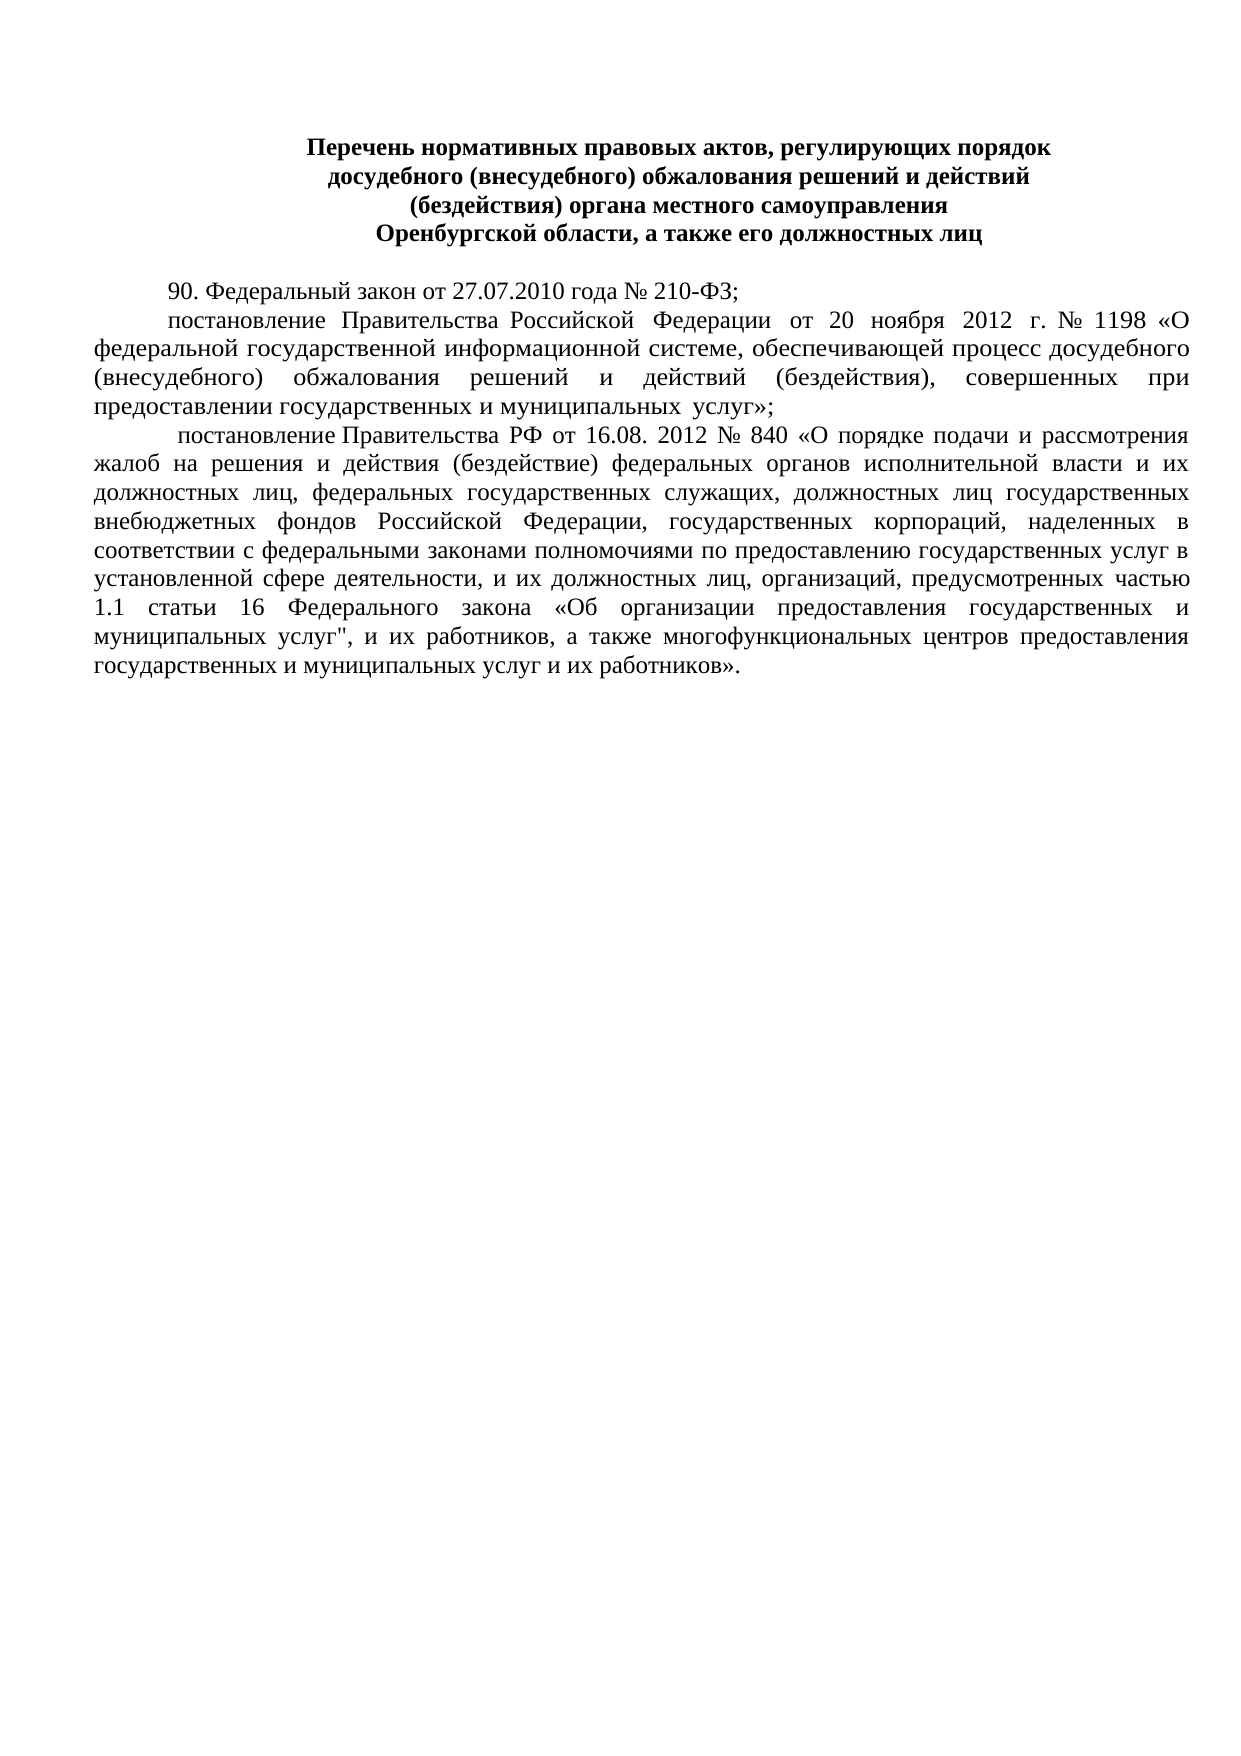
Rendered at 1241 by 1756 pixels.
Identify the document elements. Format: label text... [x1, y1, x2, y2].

text досудебного (внесудебного) обжалования решений и действий [94, 161, 1190, 190]
text Оренбургской области, а также его должностных лиц [94, 218, 1190, 247]
text Перечень нормативных правовых актов, регулирующих порядок [94, 132, 1190, 161]
text (бездействия) органа местного самоуправления [94, 190, 1190, 218]
text постановление Правительства РФ от 16.08. 2012 № 840 «О порядке подачи и рассмотрения жалоб на решения и действия (бездействие) федеральных органов исполнительной власти и их должностных лиц, федеральных государственных служащих, должностных лиц государственных внебюджетных фондов Российской Федерации, государственных корпораций, наделенных в соответствии с федеральными законами полномочиями по предоставлению государственных услуг в установленной сфере деятельности, и их должностных лиц, организаций, предусмотренных частью 1.1 статьи 16 Федерального закона «Об организации предоставления государственных и муниципальных услуг", и их работников, а также многофункциональных центров предоставления государственных и муниципальных услуг и их работников». [94, 420, 1190, 678]
text постановление Правительства Российской Федерации от 20 ноября 2012 г. № 1198 «О федеральной государственной информационной системе, обеспечивающей процесс досудебного (внесудебного) обжалования решений и действий (бездействия), совершенных при предоставлении государственных и муниципальных услуг»; [94, 305, 1190, 420]
text 90. Федеральный закон от 27.07.2010 года № 210-ФЗ; [94, 276, 1190, 305]
